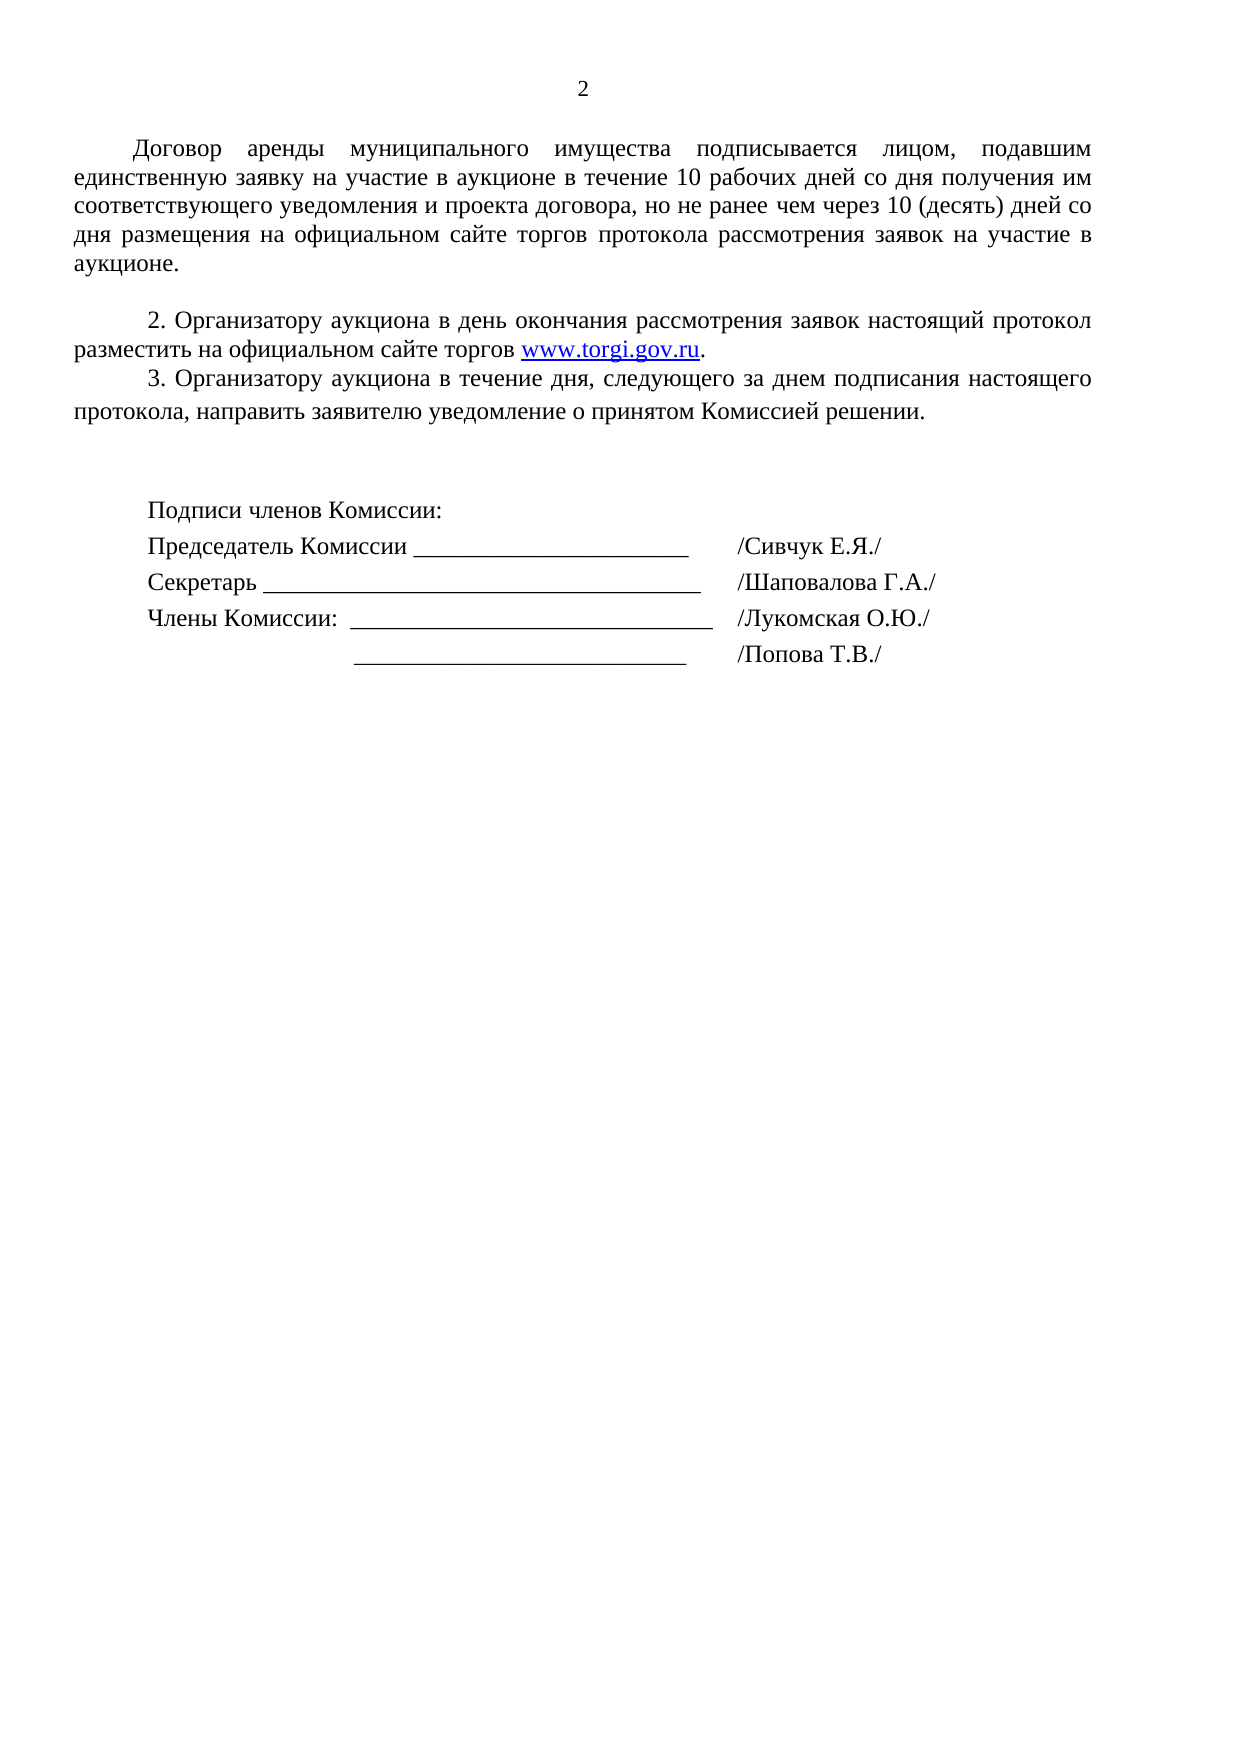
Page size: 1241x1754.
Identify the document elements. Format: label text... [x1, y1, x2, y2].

text _____________________________ /Попова Т.В./ [74, 639, 1092, 667]
text 3. Организатору аукциона в течение дня, следующего за днем подписания настоящего протокола, направить заявителю уведомление о принятом Комиссией решении. [74, 363, 1092, 425]
text Секретарь ___________________________________ /Шаповалова Г.А./ [74, 567, 1092, 596]
text Члены Комиссии: _____________________________ /Лукомская О.Ю./ [74, 603, 1092, 631]
text 2. Организатору аукциона в день окончания рассмотрения заявок настоящий протокол разместить на официальном сайте торгов www.torgi.gov.ru. [74, 305, 1092, 363]
text Подписи членов Комиссии: [74, 495, 1092, 524]
text Председатель Комиссии ______________________ /Сивчук Е.Я./ [74, 531, 1092, 559]
text Договор аренды муниципального имущества подписывается лицом, подавшим единственную заявку на участие в аукционе в течение 10 рабочих дней со дня получения им соответствующего уведомления и проекта договора, но не ранее чем через 10 (десять) дней со дня размещения на официальном сайте торгов протокола рассмотрения заявок на участие в аукционе. [74, 133, 1092, 277]
